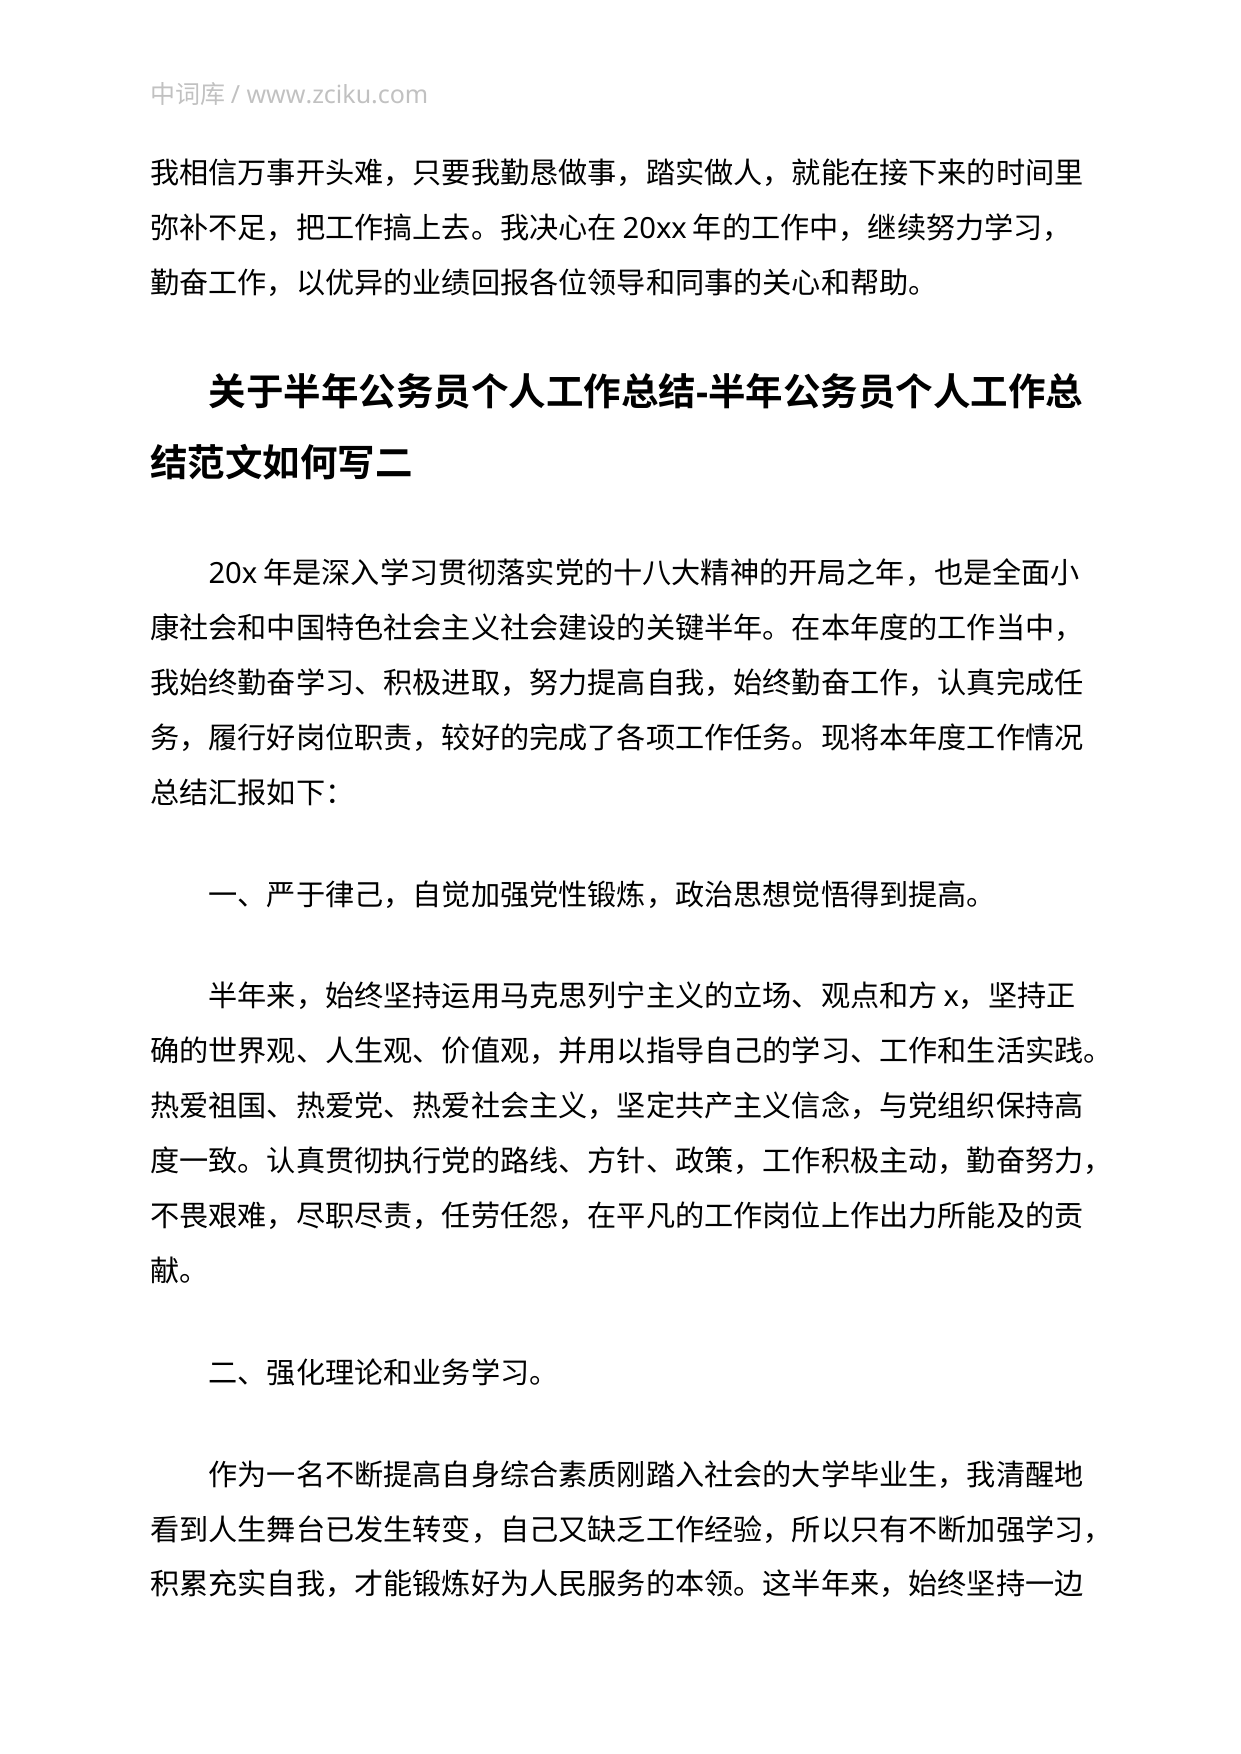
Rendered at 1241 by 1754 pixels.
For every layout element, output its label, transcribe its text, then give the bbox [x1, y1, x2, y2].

text 二、强化理论和业务学习。 [150, 1349, 1090, 1392]
text 半年来，始终坚持运用马克思列宁主义的立场、观点和方x，坚持正确的世界观、人生观、价值观，并用以指导自己的学习、工作和生活实践。热爱祖国、热爱党、热爱社会主义，坚定共产主义信念，与党组织保持高度一致。认真贯彻执行党的路线、方针、政策，工作积极主动，勤奋努力，不畏艰难，尽职尽责，任劳任怨，在平凡的工作岗位上作出力所能及的贡献。 [150, 973, 1090, 1290]
text 20x年是深入学习贯彻落实党的十八大精神的开局之年，也是全面小康社会和中国特色社会主义社会建设的关键半年。在本年度的工作当中，我始终勤奋学习、积极进取，努力提高自我，始终勤奋工作，认真完成任务，履行好岗位职责，较好的完成了各项工作任务。现将本年度工作情况总结汇报如下： [150, 550, 1090, 812]
text 一、严于律己，自觉加强党性锻炼，政治思想觉悟得到提高。 [150, 871, 1090, 913]
text 关于半年公务员个人工作总结-半年公务员个人工作总结范文如何写二 [150, 362, 1090, 487]
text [150, 150, 1090, 302]
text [150, 1451, 1090, 1603]
